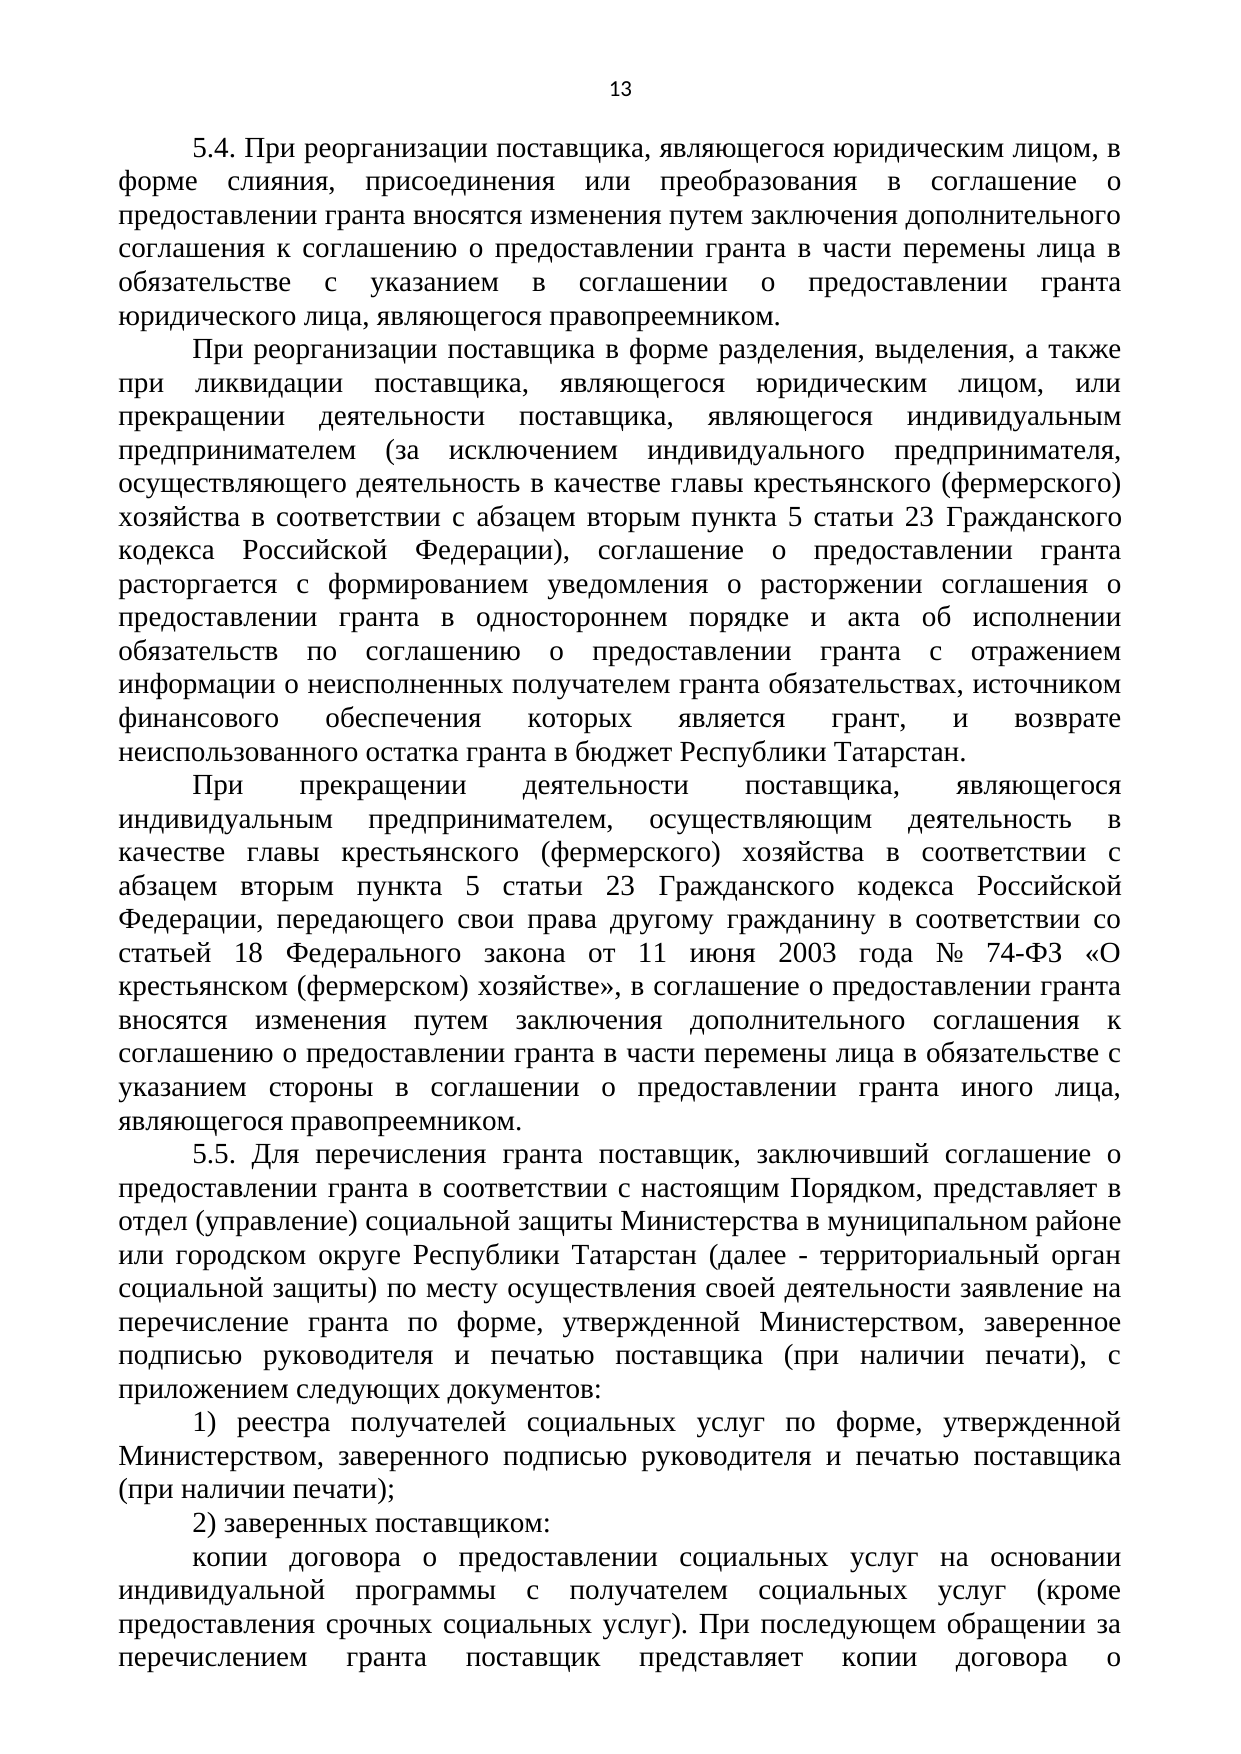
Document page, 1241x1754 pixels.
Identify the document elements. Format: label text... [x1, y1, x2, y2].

text 1) реестра получателей социальных услуг по форме, утвержденной Министерством, заверенного подписью руководителя и печатью поставщика (при наличии печати); [118, 1404, 1122, 1505]
text 5.4. При реорганизации поставщика, являющегося юридическим лицом, в форме слияния, присоединения или преобразования в соглашение о предоставлении гранта вносятся изменения путем заключения дополнительного соглашения к соглашению о предоставлении гранта в части перемены лица в обязательстве с указанием в соглашении о предоставлении гранта юридического лица, являющегося правопреемником. [118, 130, 1122, 331]
text 5.5. Для перечисления гранта поставщик, заключивший соглашение о предоставлении гранта в соответствии с настоящим Порядком, представляет в отдел (управление) социальной защиты Министерства в муниципальном районе или городском округе Республики Татарстан (далее - территориальный орган социальной защиты) по месту осуществления своей деятельности заявление на перечисление гранта по форме, утвержденной Министерством, заверенное подписью руководителя и печатью поставщика (при наличии печати), с приложением следующих документов: [118, 1136, 1122, 1404]
text При прекращении деятельности поставщика, являющегося индивидуальным предпринимателем, осуществляющим деятельность в качестве главы крестьянского (фермерского) хозяйства в соответствии с абзацем вторым пункта 5 статьи 23 Гражданского кодекса Российской Федерации, передающего свои права другому гражданину в соответствии со статьей 18 Федерального закона от 11 июня 2003 года № 74-ФЗ «О крестьянском (фермерском) хозяйстве», в соглашение о предоставлении гранта вносятся изменения путем заключения дополнительного соглашения к соглашению о предоставлении гранта в части перемены лица в обязательстве с указанием стороны в соглашении о предоставлении гранта иного лица, являющегося правопреемником. [118, 767, 1122, 1136]
text 2) заверенных поставщиком: [118, 1505, 1122, 1539]
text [118, 1539, 1122, 1673]
text При реорганизации поставщика в форме разделения, выделения, а также при ликвидации поставщика, являющегося юридическим лицом, или прекращении деятельности поставщика, являющегося индивидуальным предпринимателем (за исключением индивидуального предпринимателя, осуществляющего деятельность в качестве главы крестьянского (фермерского) хозяйства в соответствии с абзацем вторым пункта 5 статьи 23 Гражданского кодекса Российской Федерации), соглашение о предоставлении гранта расторгается с формированием уведомления о расторжении соглашения о предоставлении гранта в одностороннем порядке и акта об исполнении обязательств по соглашению о предоставлении гранта с отражением информации о неисполненных получателем гранта обязательствах, источником финансового обеспечения которых является грант, и возврате неиспользованного остатка гранта в бюджет Республики Татарстан. [118, 331, 1122, 767]
